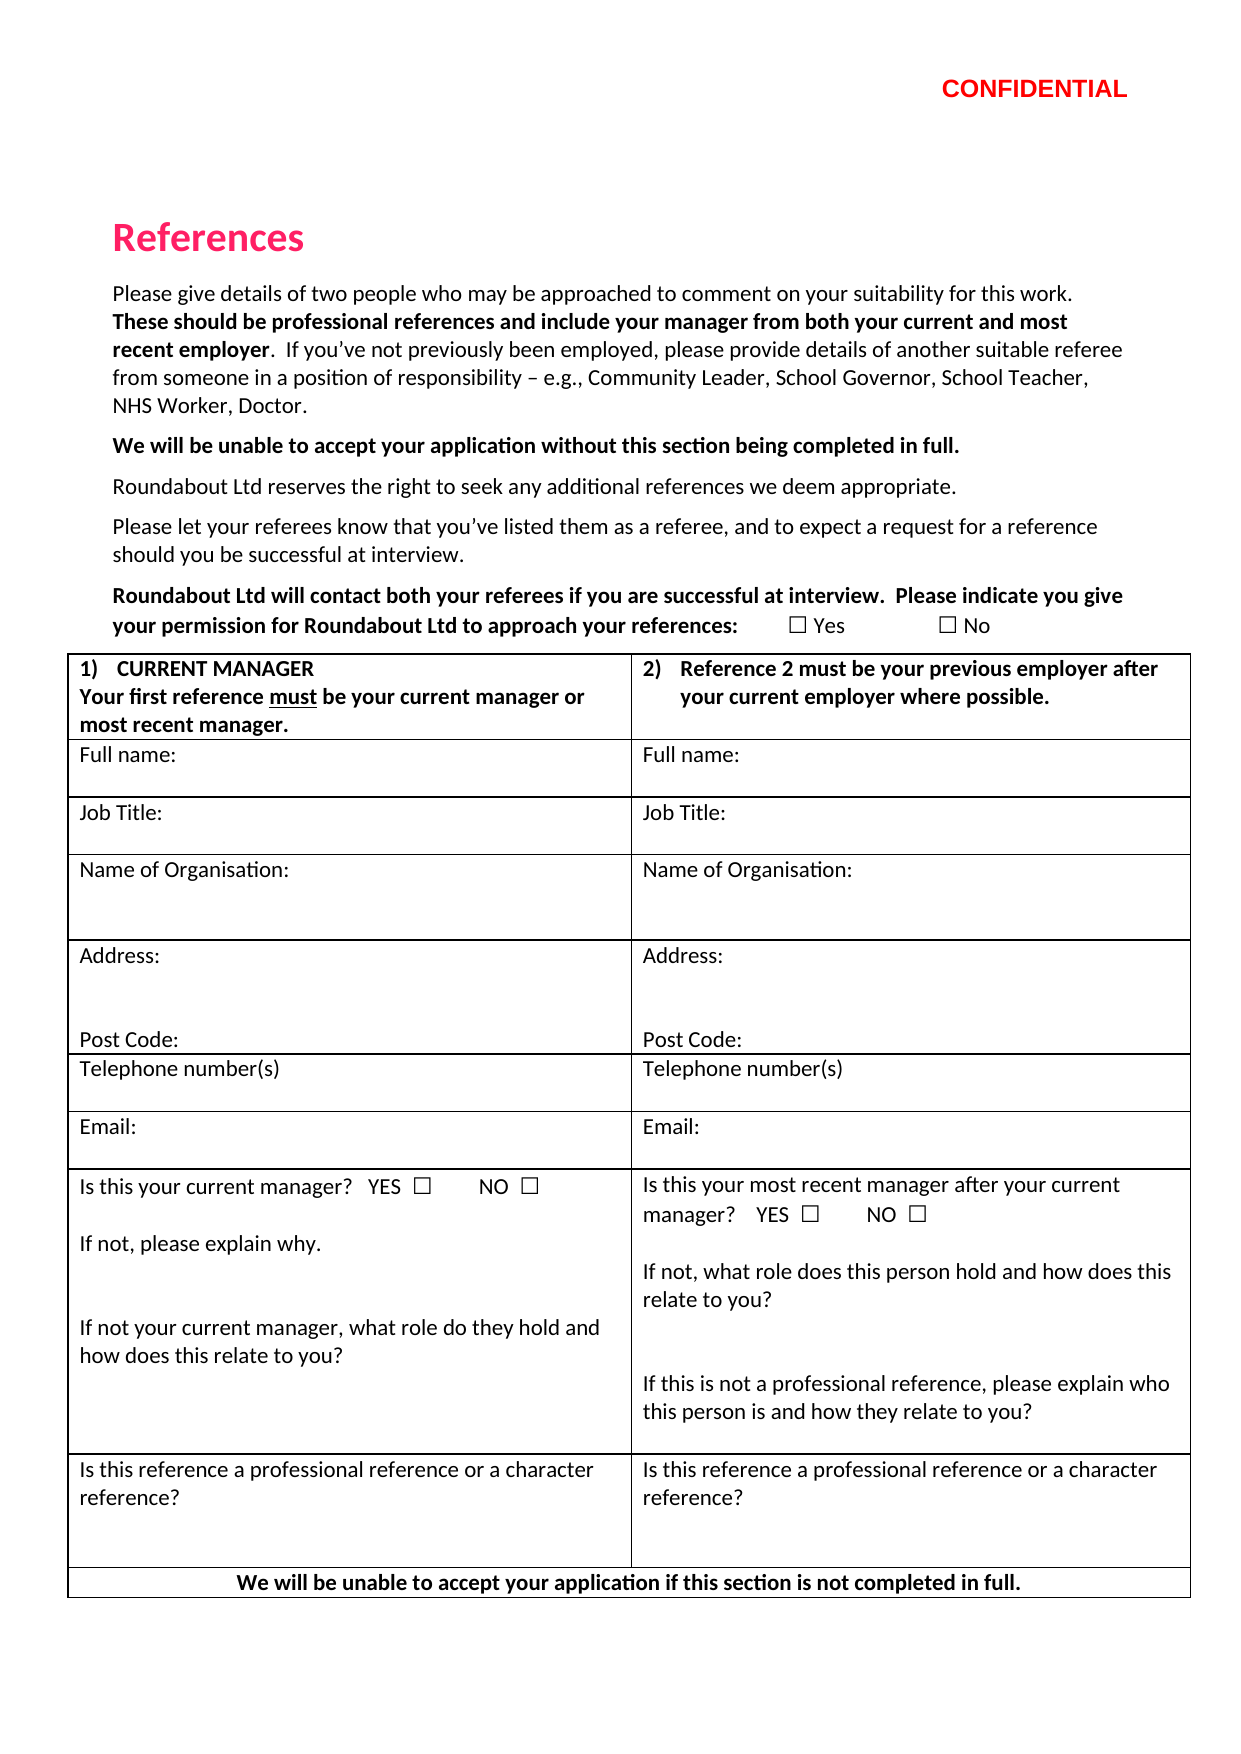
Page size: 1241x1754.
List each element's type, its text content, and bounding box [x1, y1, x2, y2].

table_cell Address: Post Code: [632, 941, 1190, 1053]
text We will be unable to accept your application without this section being completed in full. [112, 431, 1128, 459]
table_cell Is this your current manager? YES NO If not, please explain why. If not your current manager, what role do they hold and how does this relate to you? [69, 1170, 631, 1453]
table_cell Name of Organisation: [632, 855, 1190, 939]
table_cell Is this reference a professional reference or a character reference? [632, 1455, 1190, 1567]
table_cell Email: [632, 1112, 1190, 1168]
table_cell Telephone number(s) [632, 1055, 1190, 1111]
table_cell Telephone number(s) [69, 1055, 631, 1111]
text Roundabout Ltd will contact both your referees if you are successful at interview. Please indicate you give your permission for Roundabout Ltd to approach your references: Yes No [112, 581, 1128, 640]
table_cell Is this your most recent manager after your current manager? YES NO If not, what role does this person hold and how does this relate to you? If this is not a professional reference, please explain who this person is and how they relate to you? [632, 1170, 1190, 1453]
text Please let your referees know that you’ve listed them as a referee, and to expect a request for a reference should you be successful at interview. [112, 512, 1128, 568]
table_cell Name of Organisation: [69, 855, 631, 939]
table_cell Job Title: [632, 798, 1190, 854]
text Roundabout Ltd reserves the right to seek any additional references we deem appropriate. [112, 472, 1128, 500]
table_cell Full name: [632, 740, 1190, 796]
table_cell Full name: [69, 740, 631, 796]
text Please give details of two people who may be approached to comment on your suitability for this work. These should be professional references and include your manager from both your current and most recent employer. If you’ve not previously been employed, please provide details of another suitable referee from someone in a position of responsibility – e.g., Community Leader, School Governor, School Teacher, NHS Worker, Doctor. [112, 279, 1128, 419]
text References [112, 211, 1128, 262]
table_header CURRENT MANAGER Your first reference must be your current manager or most recent manager. [69, 655, 631, 738]
table_cell Address: Post Code: [69, 941, 631, 1053]
table_cell We will be unable to accept your application if this section is not completed in full. [69, 1568, 1190, 1596]
table_cell Is this reference a professional reference or a character reference? [69, 1455, 631, 1567]
table_cell Job Title: [69, 798, 631, 854]
table_cell Email: [69, 1112, 631, 1168]
table_header Reference 2 must be your previous employer after your current employer where possible. [632, 655, 1190, 738]
